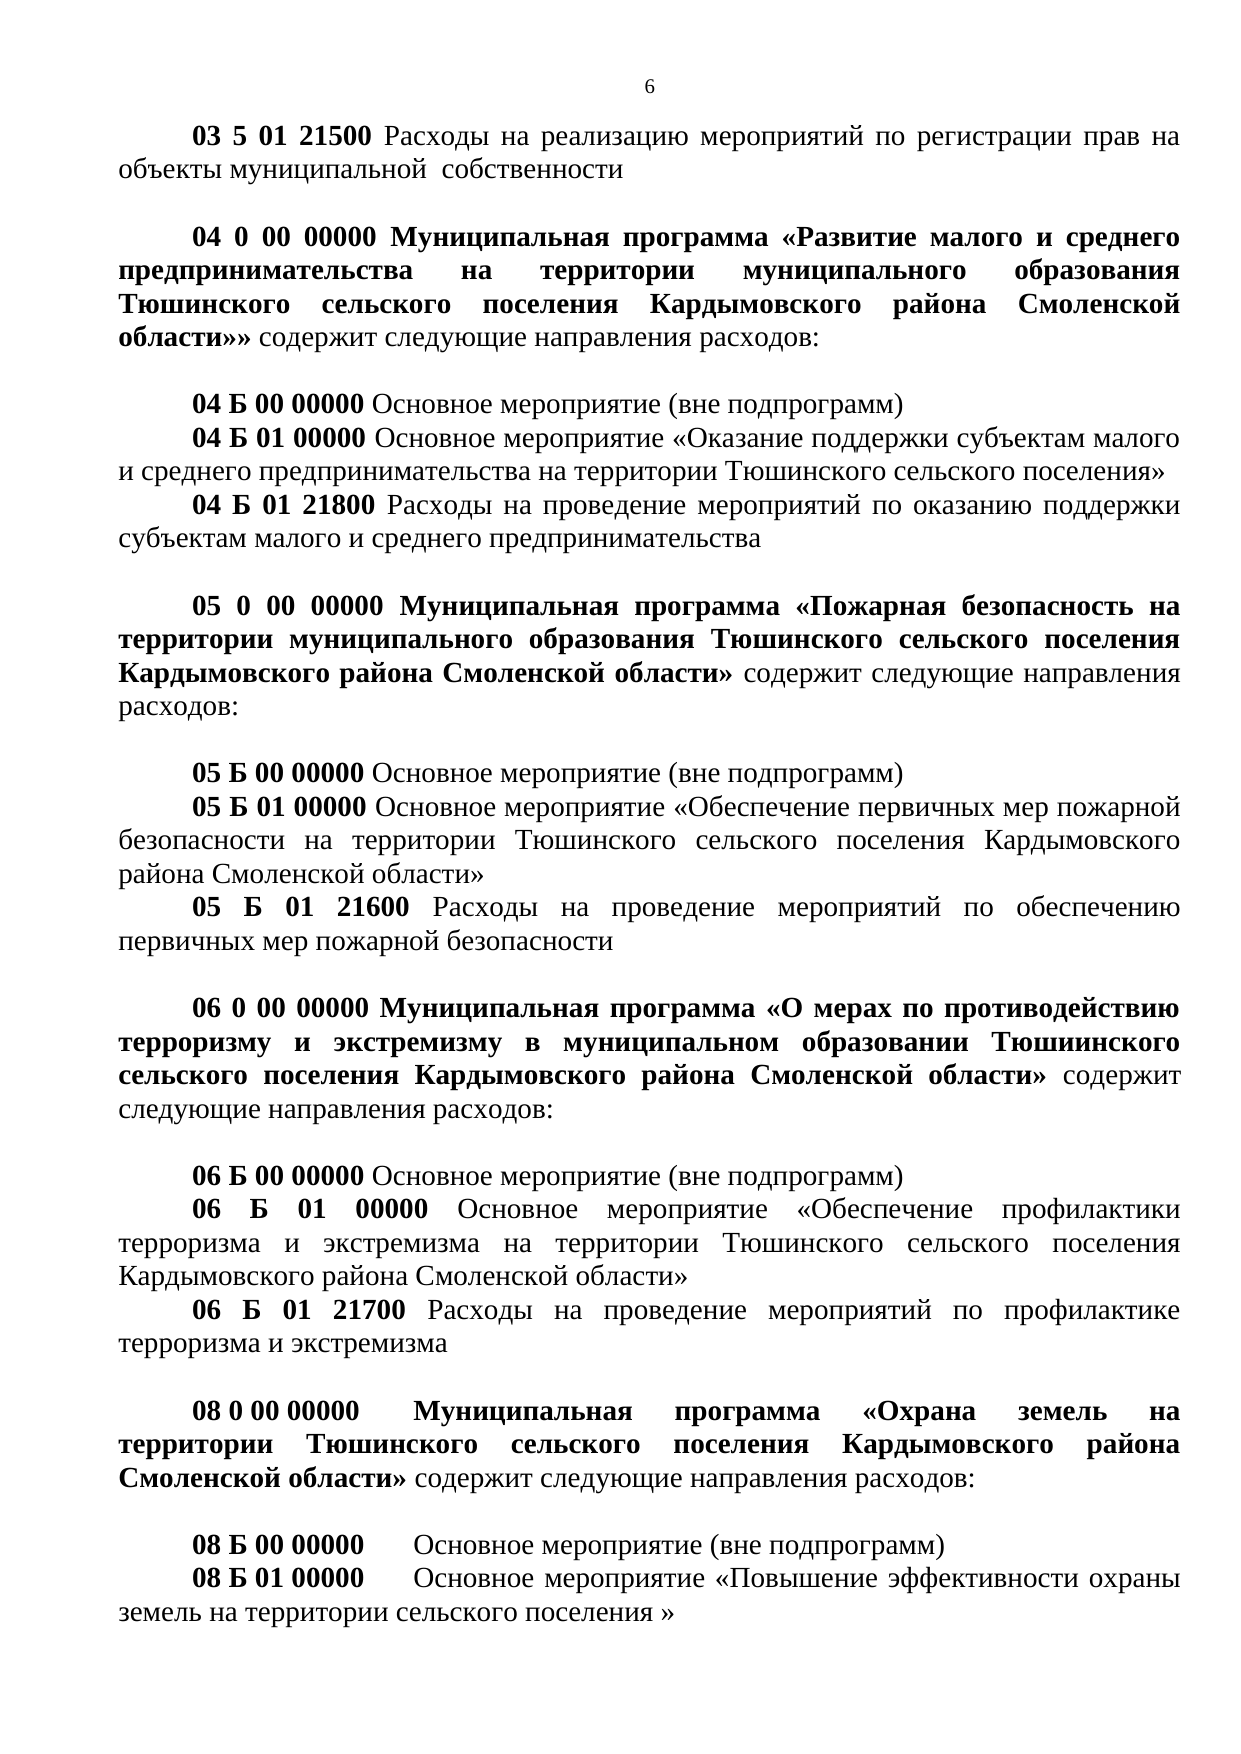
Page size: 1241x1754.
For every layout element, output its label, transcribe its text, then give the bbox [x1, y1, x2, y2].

text 06 Б 01 21700 Расходы на проведение мероприятий по профилактике терроризма и экстремизма [118, 1292, 1181, 1359]
text 04 0 00 00000 Муниципальная программа «Развитие малого и среднего предпринимательства на территории муниципального образования Тюшинского сельского поселения Кардымовского района Смоленской области»» содержит следующие направления расходов: [118, 219, 1181, 353]
text 05 Б 00 00000 Основное мероприятие (вне подпрограмм) [118, 755, 1181, 789]
text 06 Б 01 00000 Основное мероприятие «Обеспечение профилактики терроризма и экстремизма на территории Тюшинского сельского поселения Кардымовского района Смоленской области» [118, 1191, 1181, 1292]
text 06 0 00 00000 Муниципальная программа «О мерах по противодействию терроризму и экстремизму в муниципальном образовании Тюшиинского сельского поселения Кардымовского района Смоленской области» содержит следующие направления расходов: [118, 990, 1181, 1124]
text 06 Б 00 00000 Основное мероприятие (вне подпрограмм) [118, 1158, 1181, 1191]
text 08 Б 00 00000 Основное мероприятие (вне подпрограмм) [118, 1527, 1181, 1560]
text 05 Б 01 21600 Расходы на проведение мероприятий по обеспечению первичных мер пожарной безопасности [118, 889, 1181, 957]
text 04 Б 01 21800 Расходы на проведение мероприятий по оказанию поддержки субъектам малого и среднего предпринимательства [118, 487, 1181, 554]
text 08 0 00 00000 Муниципальная программа «Охрана земель на территории Тюшинского сельского поселения Кардымовского района Смоленской области» содержит следующие направления расходов: [118, 1393, 1181, 1493]
text 08 Б 01 00000 Основное мероприятие «Повышение эффективности охраны земель на территории сельского поселения » [118, 1560, 1181, 1627]
text 04 Б 00 00000 Основное мероприятие (вне подпрограмм) [118, 386, 1181, 420]
text 03 5 01 21500 Расходы на реализацию мероприятий по регистрации прав на объекты муниципальной собственности [118, 118, 1181, 185]
text 04 Б 01 00000 Основное мероприятие «Оказание поддержки субъектам малого и среднего предпринимательства на территории Тюшинского сельского поселения» [118, 420, 1181, 487]
text 05 0 00 00000 Муниципальная программа «Пожарная безопасность на территории муниципального образования Тюшинского сельского поселения Кардымовского района Смоленской области» содержит следующие направления расходов: [118, 588, 1181, 722]
text 05 Б 01 00000 Основное мероприятие «Обеспечение первичных мер пожарной безопасности на территории Тюшинского сельского поселения Кардымовского района Смоленской области» [118, 789, 1181, 889]
